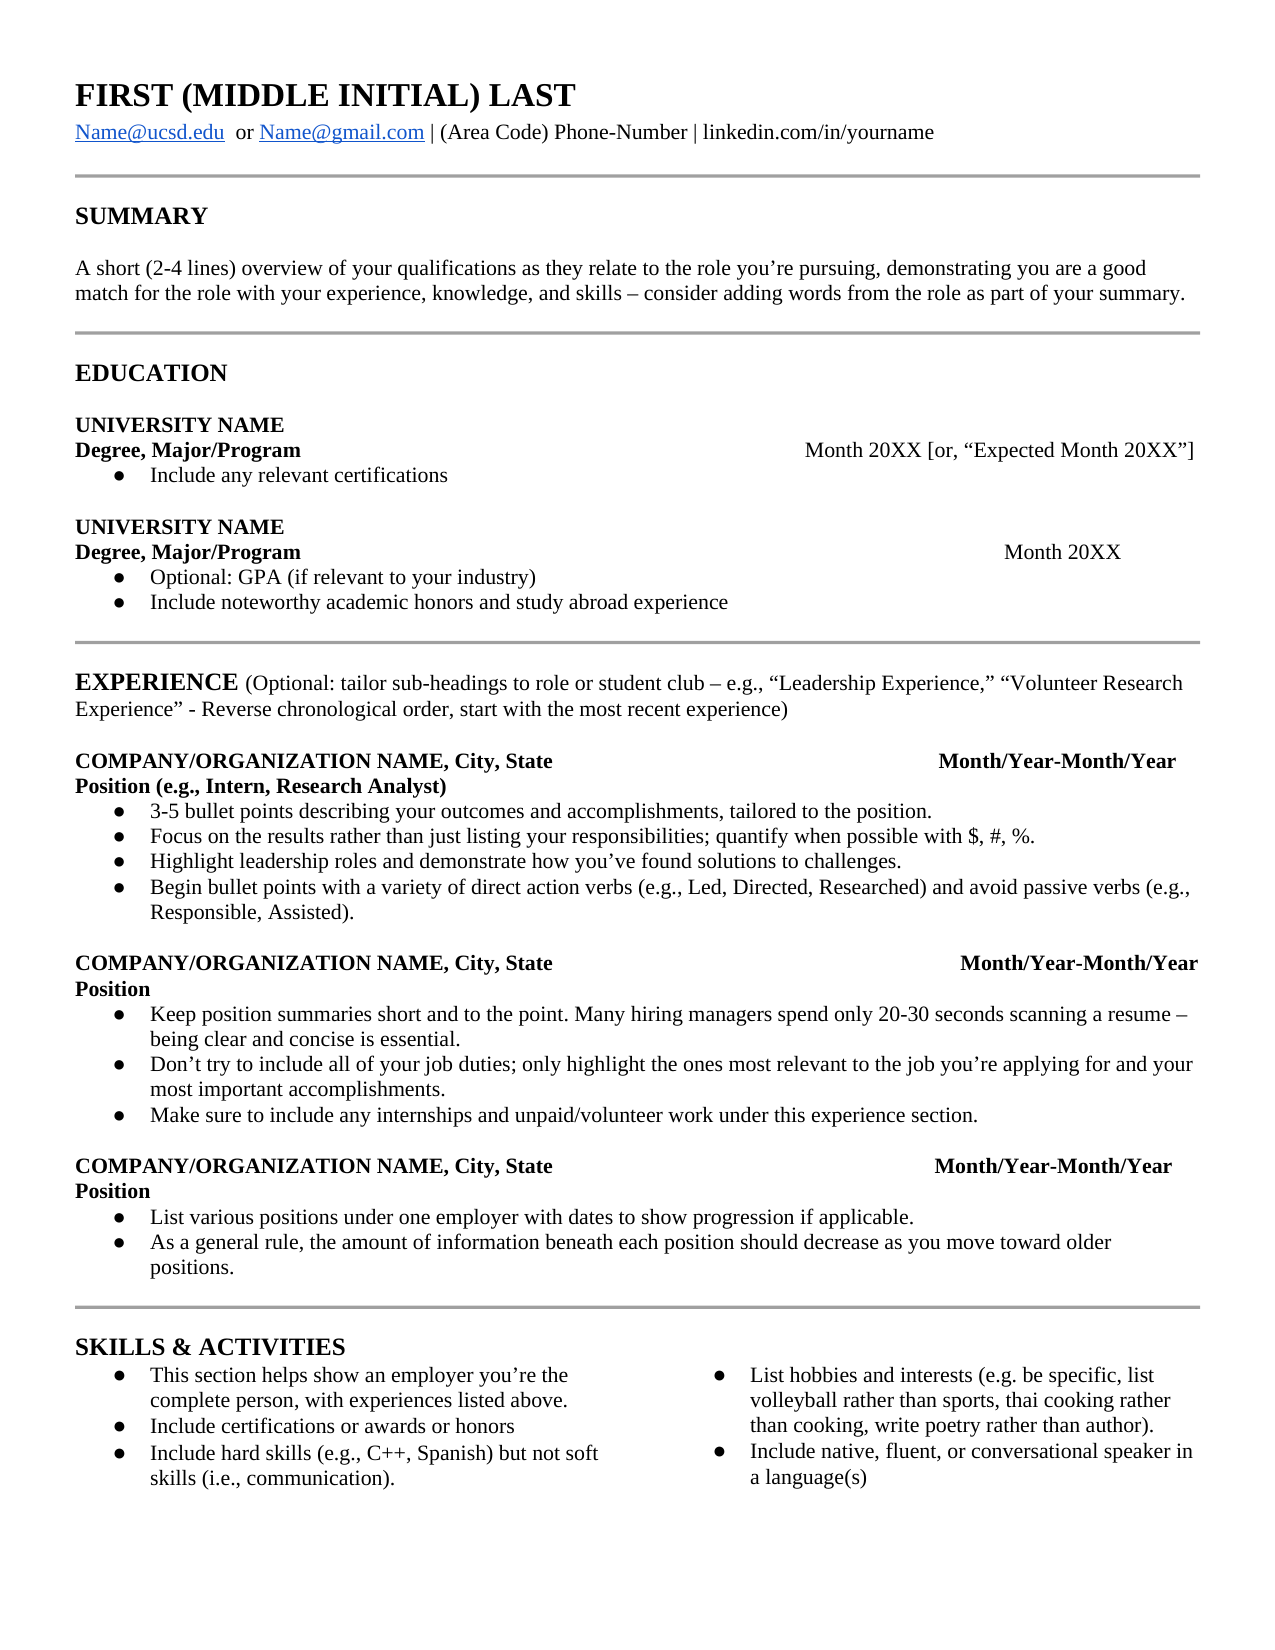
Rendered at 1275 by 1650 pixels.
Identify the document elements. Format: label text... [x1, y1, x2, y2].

text EDUCATION [75, 358, 1200, 387]
text Degree, Major/Program Month 20XX [or, “Expected Month 20XX”] [75, 437, 1200, 462]
list List hobbies and interests (e.g. be specific, list volleyball rather than sports, thai cooking rather than cooking, write poetry rather than author). [712, 1361, 1200, 1437]
list Highlight leadership roles and demonstrate how you’ve found solutions to challenges. [112, 848, 1200, 874]
text SKILLS & ACTIVITIES [75, 1332, 1200, 1361]
text COMPANY/ORGANIZATION NAME, City, State Month/Year-Month/Year [75, 1153, 1200, 1178]
text SUMMARY [75, 201, 1200, 229]
list Optional: GPA (if relevant to your industry) [112, 564, 1200, 589]
list Begin bullet points with a variety of direct action verbs (e.g., Led, Directed, Researched) and avoid passive verbs (e.g., Responsible, Assisted). [112, 874, 1200, 924]
text Position (e.g., Intern, Research Analyst) [75, 773, 1200, 798]
list Don’t try to include all of your job duties; only highlight the ones most relevant to the job you’re applying for and your most important accomplishments. [112, 1051, 1200, 1102]
text A short (2-4 lines) overview of your qualifications as they relate to the role you’re pursuing, demonstrating you are a good match for the role with your experience, knowledge, and skills – consider adding words from the role as part of your summary. [75, 255, 1200, 305]
list This section helps show an employer you’re the complete person, with experiences listed above. [112, 1361, 600, 1412]
text EXPERIENCE (Optional: tailor sub-headings to role or student club – e.g., “Leadership Experience,” “Volunteer Research Experience” - Reverse chronological order, start with the most recent experience) [75, 667, 1200, 721]
text COMPANY/ORGANIZATION NAME, City, State Month/Year-Month/Year [75, 748, 1200, 773]
text UNIVERSITY NAME [75, 412, 1200, 437]
list 3-5 bullet points describing your outcomes and accomplishments, tailored to the position. [112, 798, 1200, 823]
text Position [75, 976, 1200, 1001]
text UNIVERSITY NAME [75, 514, 1200, 539]
text Position [75, 1178, 1200, 1204]
list Include any relevant certifications [112, 462, 1200, 487]
list Focus on the results rather than just listing your responsibilities; quantify when possible with $, #, %. [112, 823, 1200, 848]
text COMPANY/ORGANIZATION NAME, City, State Month/Year-Month/Year [75, 950, 1200, 976]
list Keep position summaries short and to the point. Many hiring managers spend only 20-30 seconds scanning a resume – being clear and concise is essential. [112, 1001, 1200, 1051]
list Include noteworthy academic honors and study abroad experience [112, 589, 1200, 614]
text Degree, Major/Program Month 20XX [75, 539, 1200, 564]
list Include hard skills (e.g., C++, Spanish) but not soft skills (i.e., communication). [112, 1439, 600, 1490]
list List various positions under one employer with dates to show progression if applicable. [112, 1204, 1200, 1229]
list Include native, fluent, or conversational speaker in a language(s) [712, 1437, 1200, 1489]
text Name@ucsd.edu or Name@gmail.com | (Area Code) Phone-Number | linkedin.com/in/yourname [75, 119, 1200, 144]
list As a general rule, the amount of information beneath each position should decrease as you move toward older positions. [112, 1229, 1200, 1279]
list Include certifications or awards or honors [112, 1412, 600, 1439]
list Make sure to include any internships and unpaid/volunteer work under this experience section. [112, 1102, 1200, 1127]
text FIRST (MIDDLE INITIAL) LAST [75, 75, 1200, 113]
